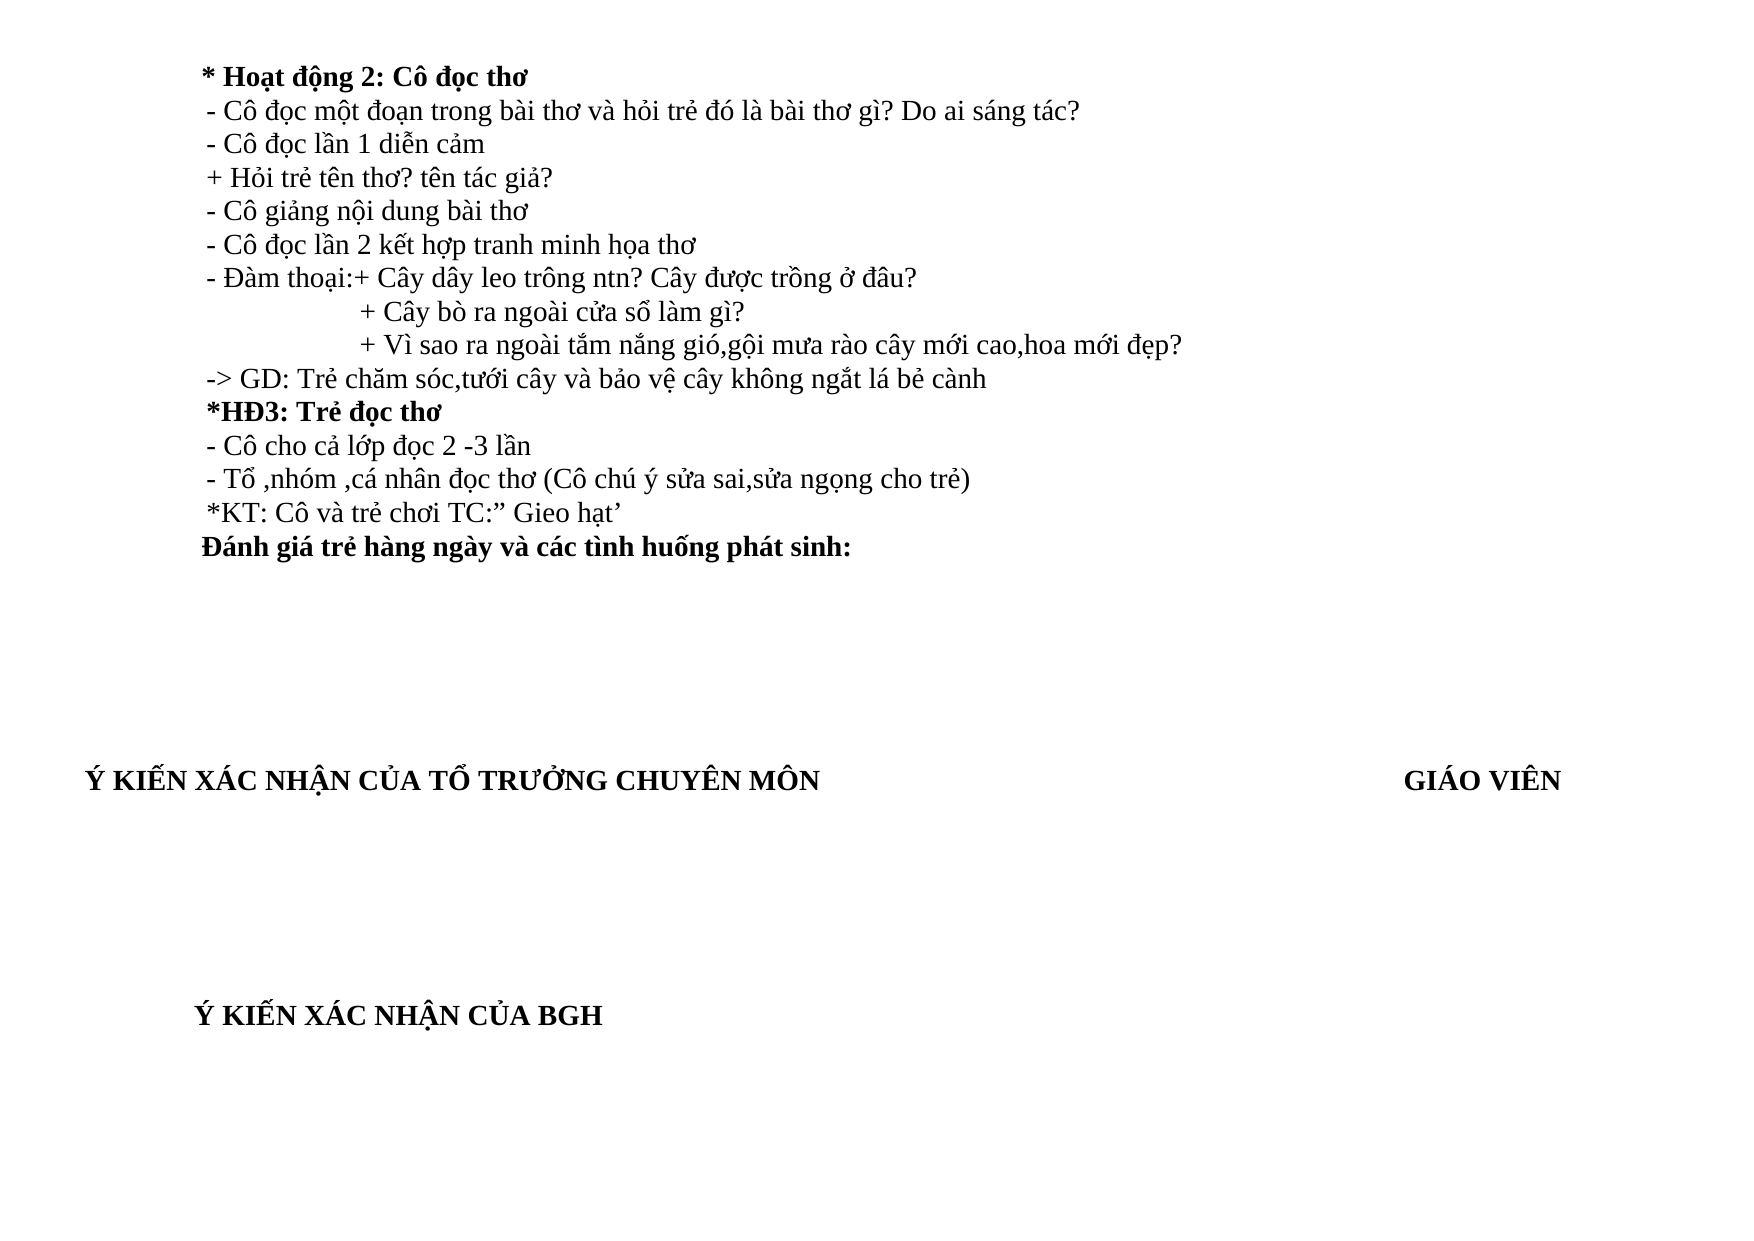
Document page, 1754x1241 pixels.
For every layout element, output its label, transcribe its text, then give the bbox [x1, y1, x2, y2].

text - Cô đọc lần 2 kết hợp tranh minh họa thơ [206, 227, 1679, 260]
text - Cô đọc một đoạn trong bài thơ và hỏi trẻ đó là bài thơ gì? Do ai sáng tác? [206, 93, 1679, 126]
text -> GD: Trẻ chăm sóc,tưới cây và bảo vệ cây không ngắt lá bẻ cành [206, 361, 1679, 394]
text + Vì sao ra ngoài tắm nắng gió,gội mưa rào cây mới cao,hoa mới đẹp? [206, 327, 1679, 361]
text * Hoạt động 2: Cô đọc thơ [84, 59, 1679, 93]
text + Hỏi trẻ tên thơ? tên tác giả? [206, 160, 1679, 193]
text *KT: Cô và trẻ chơi TC:” Gieo hạt’ [206, 495, 1679, 529]
text + Cây bò ra ngoài cửa sổ làm gì? [206, 294, 1679, 327]
text Ý KIẾN XÁC NHẬN CỦA TỔ TRƯỞNG CHUYÊN MÔN GIÁO VIÊN [84, 763, 1679, 797]
text Đánh giá trẻ hàng ngày và các tình huống phát sinh: [150, 529, 1679, 562]
text - Tổ ,nhóm ,cá nhân đọc thơ (Cô chú ý sửa sai,sửa ngọng cho trẻ) [206, 462, 1679, 495]
text Ý KIẾN XÁC NHẬN CỦA BGH [84, 998, 1679, 1032]
text - Cô đọc lần 1 diễn cảm [206, 126, 1679, 160]
text *HĐ3: Trẻ đọc thơ [206, 394, 1679, 428]
text - Cô cho cả lớp đọc 2 -3 lần [206, 428, 1679, 462]
text - Cô giảng nội dung bài thơ [206, 193, 1679, 227]
text - Đàm thoại:+ Cây dây leo trông ntn? Cây được trồng ở đâu? [206, 260, 1679, 294]
